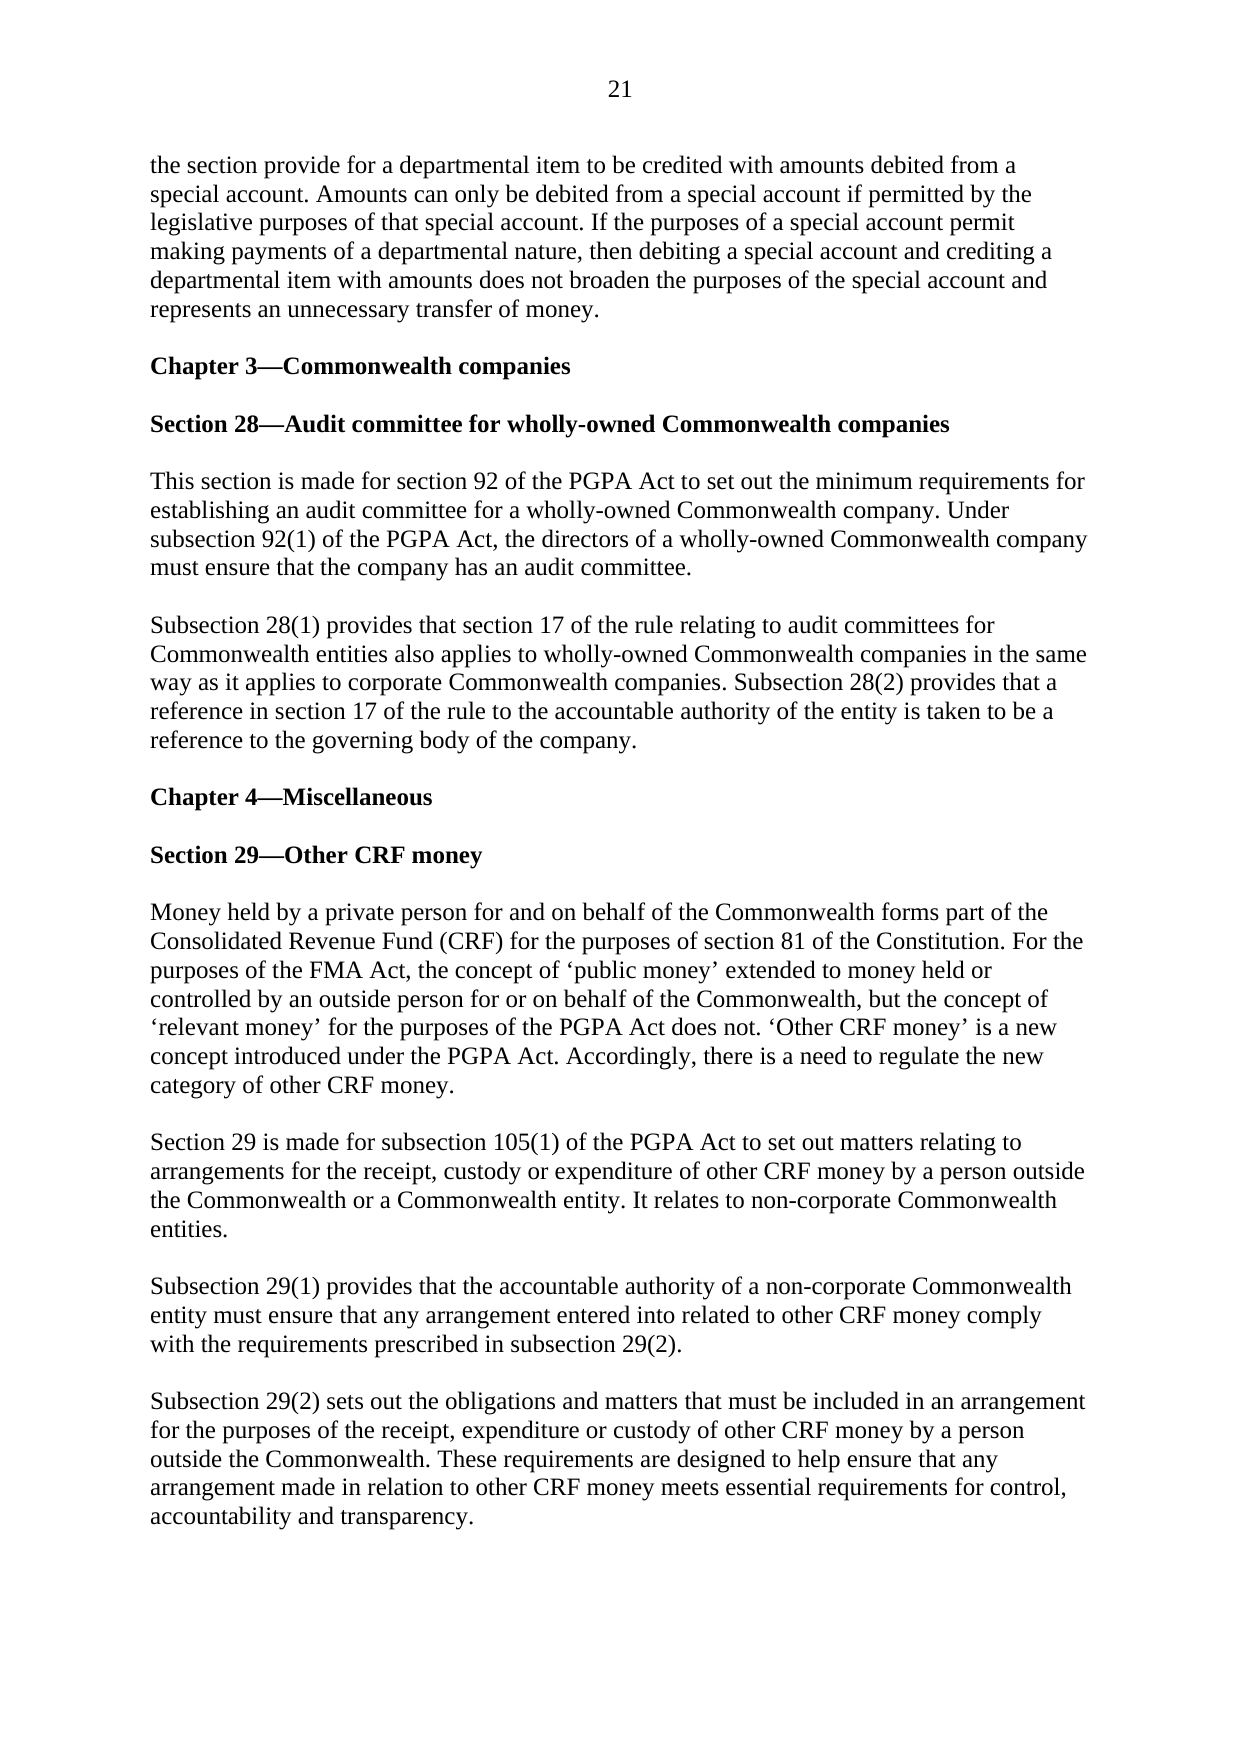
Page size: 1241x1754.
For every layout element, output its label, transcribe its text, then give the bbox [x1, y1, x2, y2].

text Section 29—Other CRF money [150, 840, 1090, 869]
text Chapter 4—Miscellaneous [150, 782, 1090, 811]
text Section 29 is made for subsection 105(1) of the PGPA Act to set out matters relating to arrangements for the receipt, custody or expenditure of other CRF money by a person outside the Commonwealth or a Commonwealth entity. It relates to non-corporate Commonwealth entities. [150, 1127, 1090, 1242]
text Subsection 28(1) provides that section 17 of the rule relating to audit committees for Commonwealth entities also applies to wholly-owned Commonwealth companies in the same way as it applies to corporate Commonwealth companies. Subsection 28(2) provides that a reference in section 17 of the rule to the accountable authority of the entity is taken to be a reference to the governing body of the company. [150, 610, 1090, 754]
text Subsection 29(1) provides that the accountable authority of a non-corporate Commonwealth entity must ensure that any arrangement entered into related to other CRF money comply with the requirements prescribed in subsection 29(2). [150, 1271, 1090, 1357]
text This section is made for section 92 of the PGPA Act to set out the minimum requirements for establishing an audit committee for a wholly-owned Commonwealth company. Under subsection 92(1) of the PGPA Act, the directors of a wholly-owned Commonwealth company must ensure that the company has an audit committee. [150, 466, 1090, 581]
text Chapter 3—Commonwealth companies [150, 351, 1090, 380]
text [150, 150, 1090, 322]
text Money held by a private person for and on behalf of the Commonwealth forms part of the Consolidated Revenue Fund (CRF) for the purposes of section 81 of the Constitution. For the purposes of the FMA Act, the concept of ‘public money’ extended to money held or controlled by an outside person for or on behalf of the Commonwealth, but the concept of ‘relevant money’ for the purposes of the PGPA Act does not. ‘Other CRF money’ is a new concept introduced under the PGPA Act. Accordingly, there is a need to regulate the new category of other CRF money. [150, 897, 1090, 1099]
text Subsection 29(2) sets out the obligations and matters that must be included in an arrangement for the purposes of the receipt, expenditure or custody of other CRF money by a person outside the Commonwealth. These requirements are designed to help ensure that any arrangement made in relation to other CRF money meets essential requirements for control, accountability and transparency. [150, 1386, 1090, 1530]
text Section 28—Audit committee for wholly-owned Commonwealth companies [150, 409, 1090, 437]
